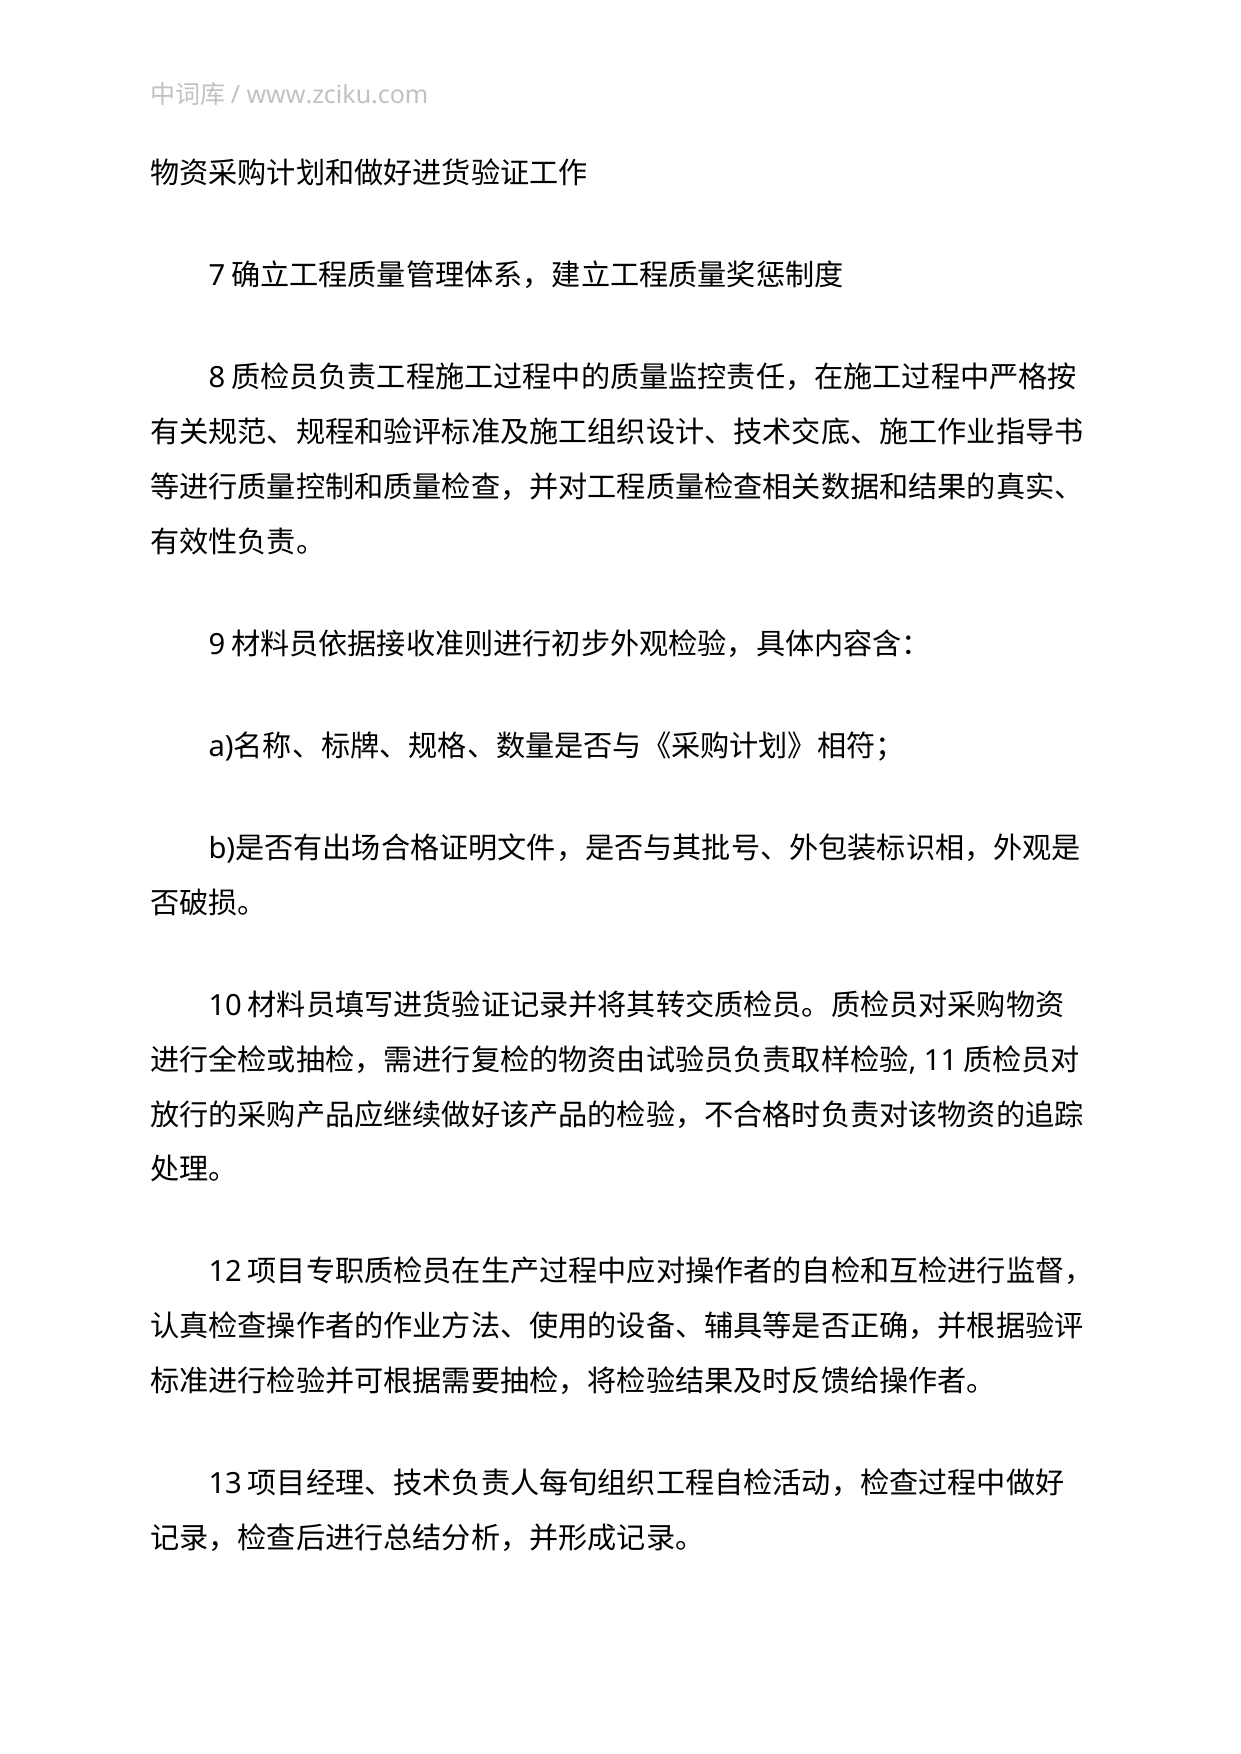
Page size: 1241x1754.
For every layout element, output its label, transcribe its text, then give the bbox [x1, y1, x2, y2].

text 10材料员填写进货验证记录并将其转交质检员。质检员对采购物资进行全检或抽检，需进行复检的物资由试验员负责取样检验, 11质检员对放行的采购产品应继续做好该产品的检验，不合格时负责对该物资的追踪处理。 [150, 981, 1090, 1188]
text 12项目专职质检员在生产过程中应对操作者的自检和互检进行监督，认真检查操作者的作业方法、使用的设备、辅具等是否正确，并根据验评标准进行检验并可根据需要抽检，将检验结果及时反馈给操作者。 [150, 1248, 1090, 1400]
text 9材料员依据接收准则进行初步外观检验，具体内容含： [150, 620, 1090, 663]
text 8质检员负责工程施工过程中的质量监控责任，在施工过程中严格按有关规范、规程和验评标准及施工组织设计、技术交底、施工作业指导书等进行质量控制和质量检查，并对工程质量检查相关数据和结果的真实、有效性负责。 [150, 354, 1090, 561]
text 7确立工程质量管理体系，建立工程质量奖惩制度 [150, 252, 1090, 294]
text 13项目经理、技术负责人每旬组织工程自检活动，检查过程中做好记录，检查后进行总结分析，并形成记录。 [150, 1459, 1090, 1557]
text b)是否有出场合格证明文件，是否与其批号、外包装标识相，外观是否破损。 [150, 824, 1090, 922]
text a)名称、标牌、规格、数量是否与《采购计划》相符； [150, 722, 1090, 765]
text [150, 150, 1090, 192]
